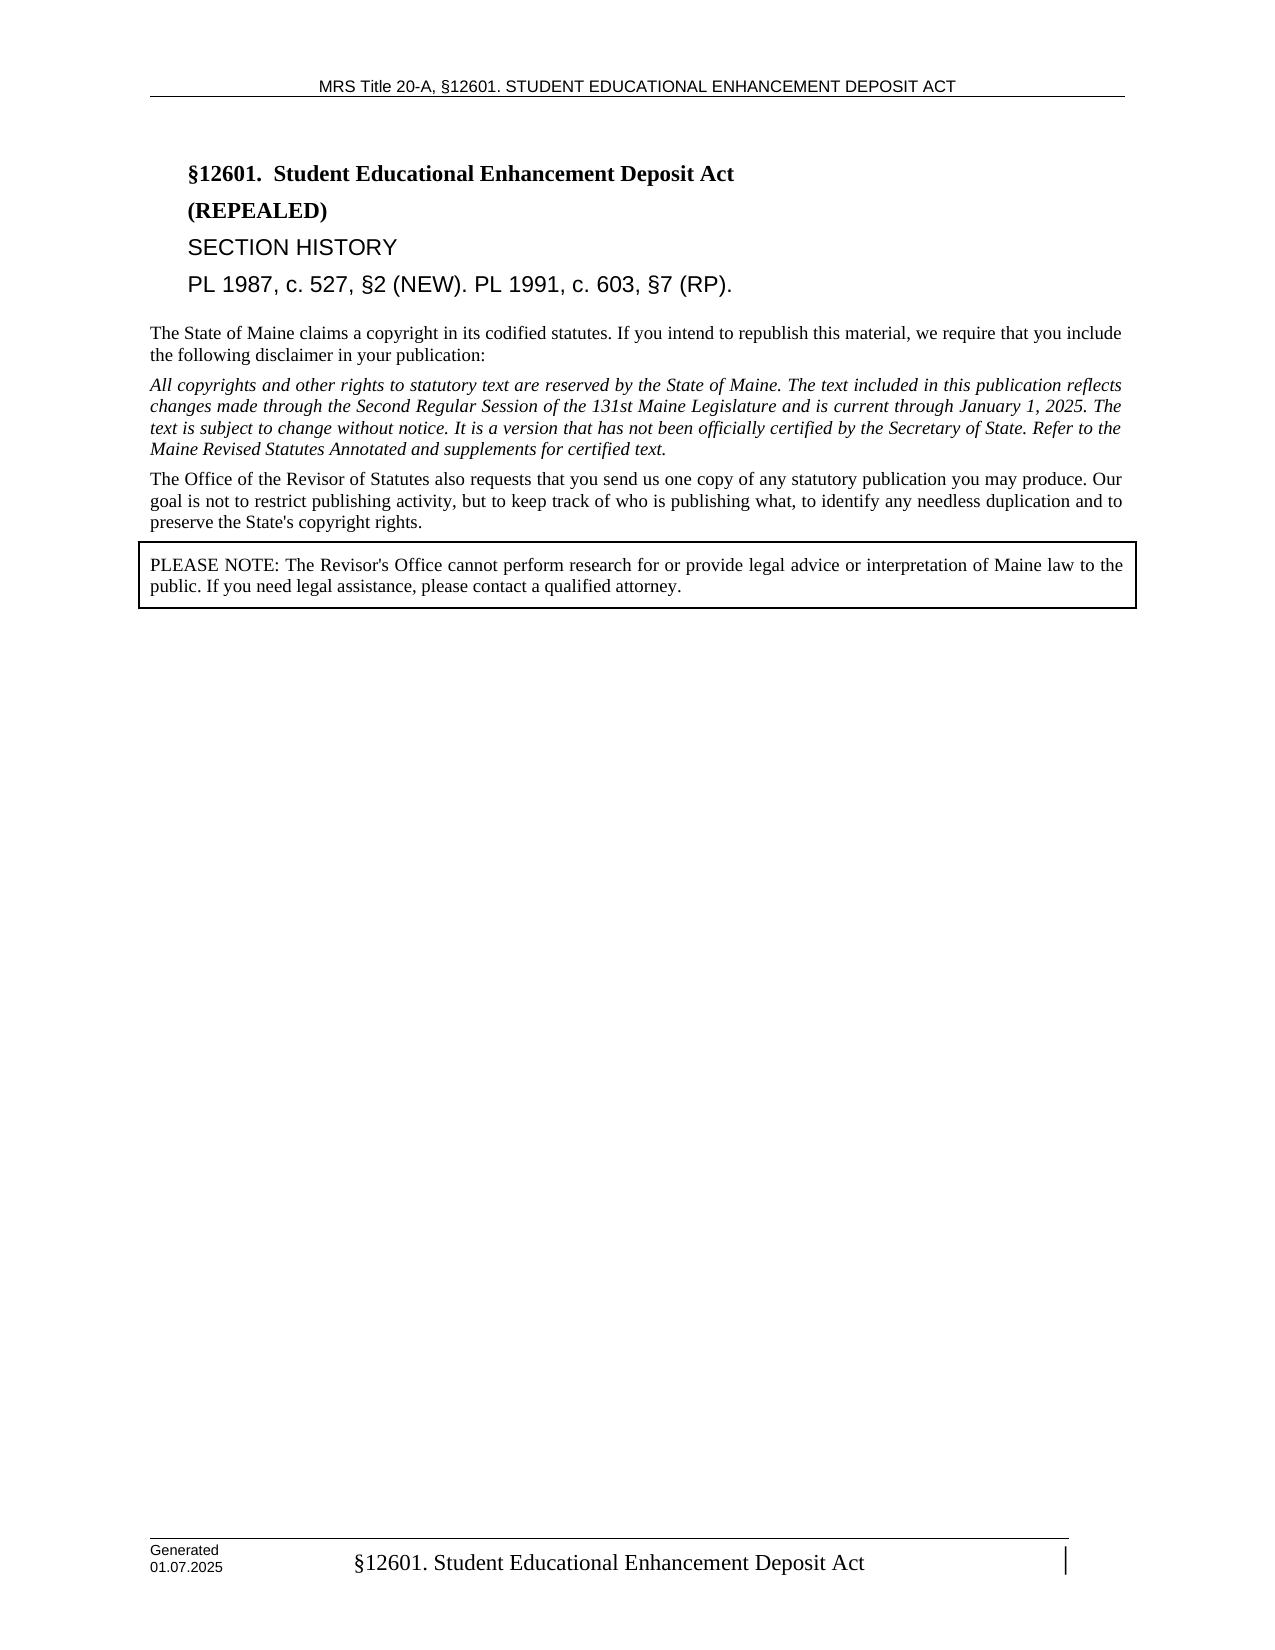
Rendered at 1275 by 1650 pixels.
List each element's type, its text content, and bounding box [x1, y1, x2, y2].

text §12601. Student Educational Enhancement Deposit Act [187, 160, 1125, 187]
text PLEASE NOTE: The Revisor's Office cannot perform research for or provide legal advice or interpretation of Maine law to the public. If you need legal assistance, please contact a qualified attorney. [140, 543, 1135, 607]
text (REPEALED) [187, 197, 1125, 223]
text The State of Maine claims a copyright in its codified statutes. If you intend to republish this material, we require that you include the following disclaimer in your publication: [150, 322, 1125, 365]
text SECTION HISTORY [187, 234, 1125, 260]
text All copyrights and other rights to statutory text are reserved by the State of Maine. The text included in this publication reflects changes made through the Second Regular Session of the 131st Maine Legislature and is current through January 1, 2025 . The text is subject to change without notice. It is a version that has not been officially certified by the Secretary of State. Refer to the Maine Revised Statutes Annotated and supplements for certified text. [150, 373, 1125, 460]
text PL 1987, c. 527, §2 (NEW). PL 1991, c. 603, §7 (RP). [187, 271, 1125, 297]
text The Office of the Revisor of Statutes also requests that you send us one copy of any statutory publication you may produce. Our goal is not to restrict publishing activity, but to keep track of who is publishing what, to identify any needless duplication and to preserve the State's copyright rights. [150, 468, 1125, 533]
